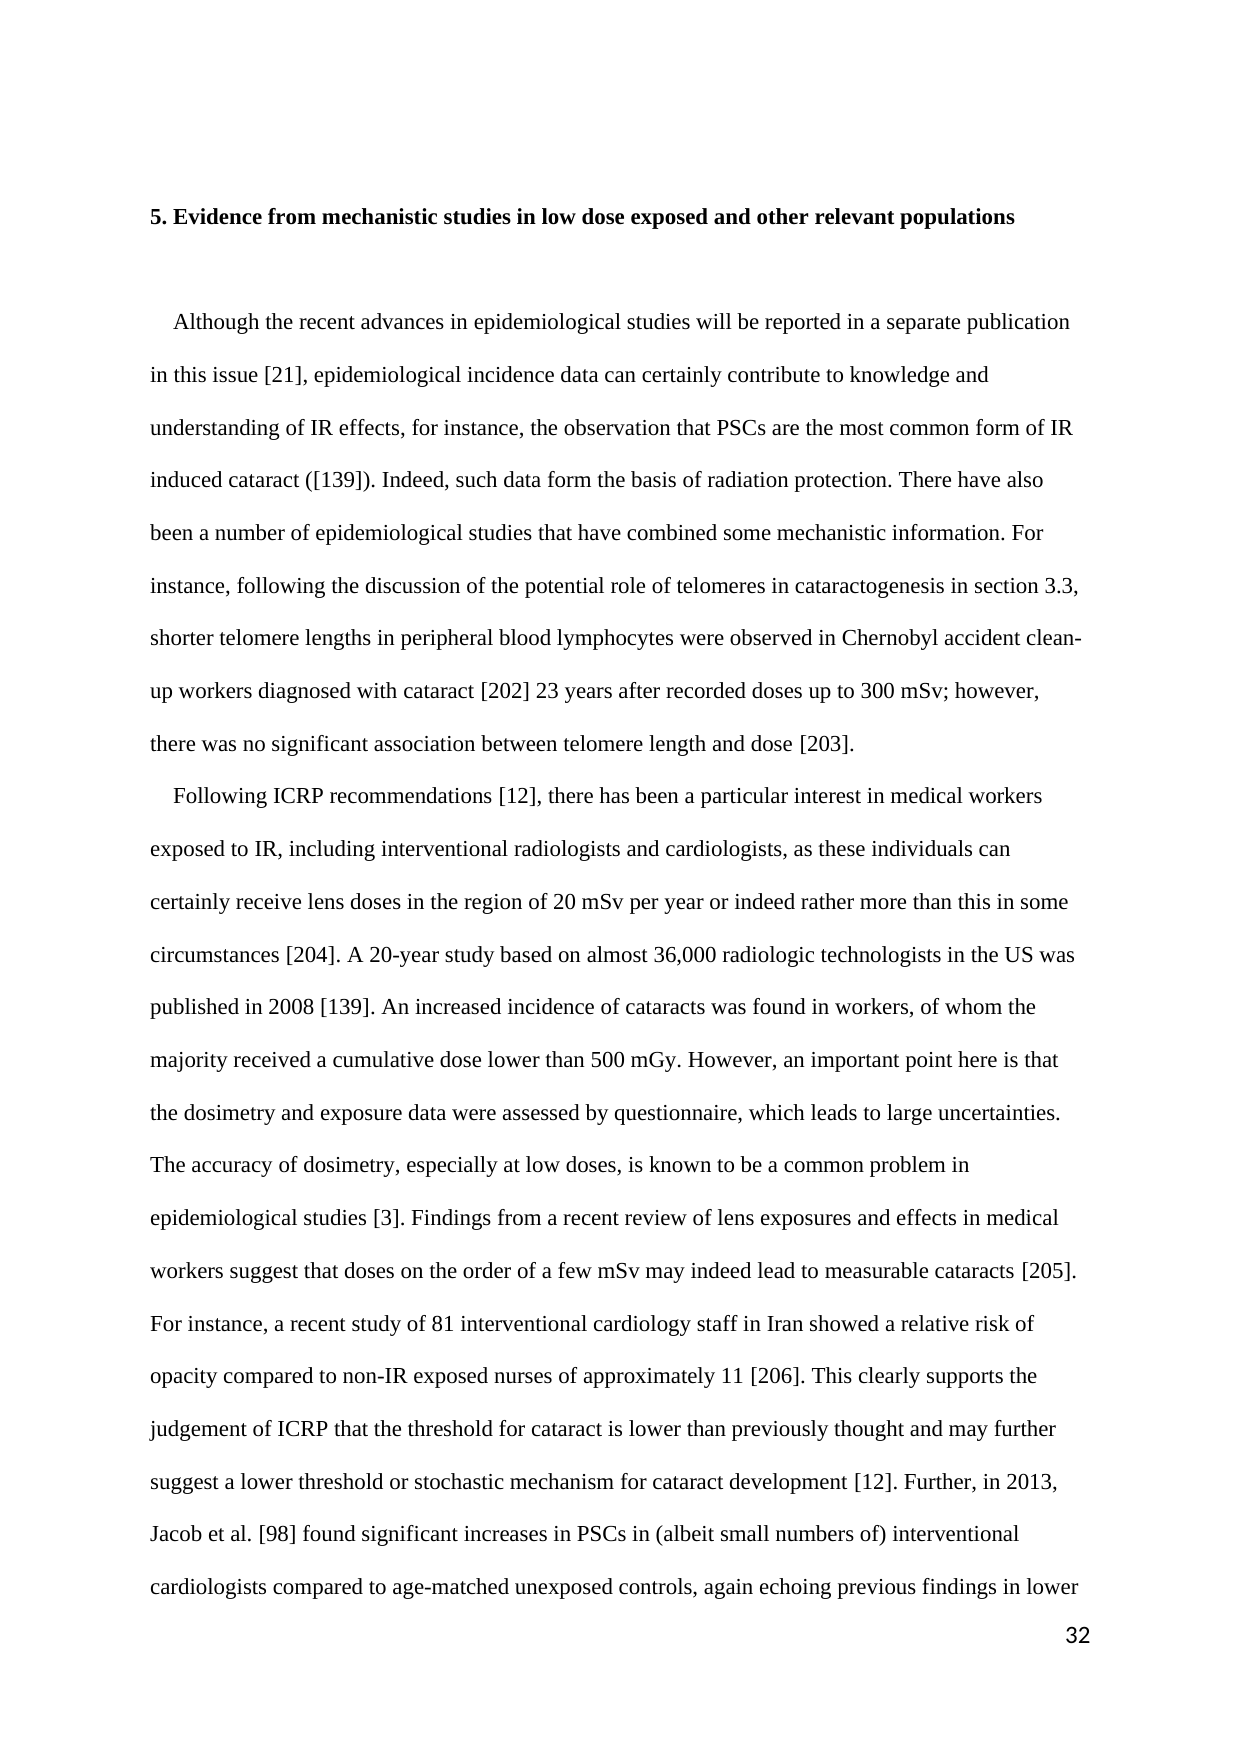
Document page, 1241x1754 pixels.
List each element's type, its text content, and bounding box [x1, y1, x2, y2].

text 5. Evidence from mechanistic studies in low dose exposed and other relevant populations [150, 203, 1090, 229]
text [150, 782, 1090, 1599]
text Although the recent advances in epidemiological studies will be reported in a separate publication in this issue [21], epidemiological incidence data can certainly contribute to knowledge and understanding of IR effects, for instance, the observation that PSCs are the most common form of IR induced cataract ([139]). Indeed, such data form the basis of radiation protection. There have also been a number of epidemiological studies that have combined some mechanistic information. For instance, following the discussion of the potential role of telomeres in cataractogenesis in section 3.3, shorter telomere lengths in peripheral blood lymphocytes were observed in Chernobyl accident clean-up workers diagnosed with cataract [202] 23 years after recorded doses up to 300 mSv; however, there was no significant association between telomere length and dose [203]. [150, 308, 1090, 756]
